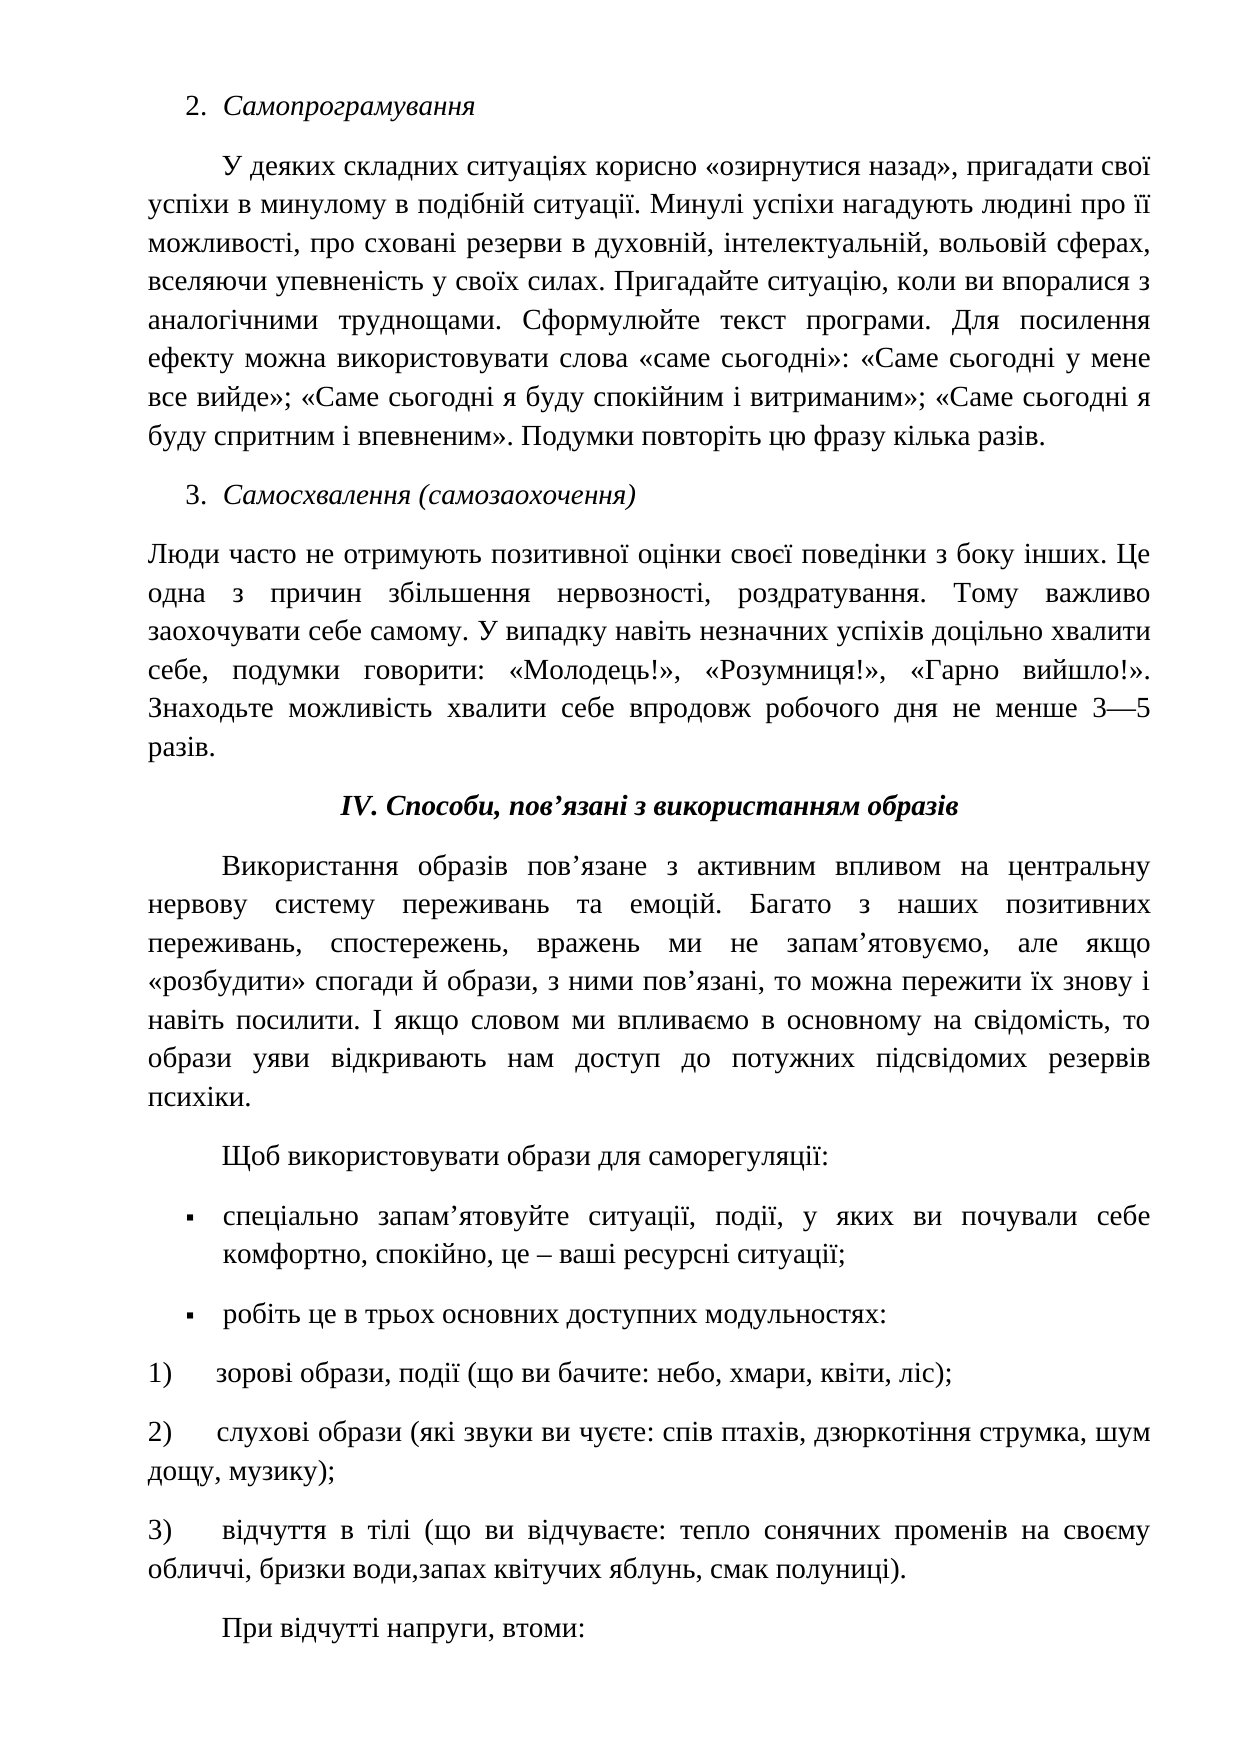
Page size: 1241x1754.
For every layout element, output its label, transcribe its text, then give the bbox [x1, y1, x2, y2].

text При відчутті напруги, втоми: [148, 1610, 1152, 1644]
text 2) слухові образи (які звуки ви чуєте: спів птахів, дзюркотіння струмка, шум дощу, музику); [148, 1414, 1152, 1487]
list Самосхвалення (самозаохочення) [185, 477, 1152, 511]
list Самопрограмування [185, 88, 1152, 122]
list спеціально запам’ятовуйте ситуації, події, у яких ви почували себе комфортно, спокійно, це – ваші ресурсні ситуації; [185, 1198, 1152, 1270]
text ІV. Способи, пов’язані з використанням образів [148, 788, 1152, 822]
text 3) відчуття в тілі (що ви відчуваєте: тепло сонячних променів на своєму обличчі, бризки води,запах квітучих яблунь, смак полуниці). [148, 1512, 1152, 1584]
text У деяких складних ситуаціях корисно «озирнутися назад», пригадати свої успіхи в минулому в подібній ситуації. Минулі успіхи нагадують людині про її можливості, про сховані резерви в духовній, інтелектуальній, вольовій сферах, вселяючи упевненість у своїх силах. Пригадайте ситуацію, коли ви впоралися з аналогічними труднощами. Сформулюйте текст програми. Для посилення ефекту можна використовувати слова «саме сьогодні»: «Саме сьогодні у мене все вийде»; «Саме сьогодні я буду спокійним і витриманим»; «Саме сьогодні я буду спритним і впевненим». Подумки повторіть цю фразу кілька разів. [148, 148, 1152, 451]
text Люди часто не отримують позитивної оцінки своєї поведінки з боку інших. Це одна з причин збільшення нервозності, роздратування. Тому важливо заохочувати себе самому. У випадку навіть незначних успіхів доцільно хвалити себе, подумки говорити: «Молодець!», «Розумниця!», «Гарно вийшло!». Знаходьте можливість хвалити себе впродовж робочого дня не менше 3—5 разів. [148, 536, 1152, 763]
text Використання образів пов’язане з активним впливом на центральну нервову систему переживань та емоцій. Багато з наших позитивних переживань, спостережень, вражень ми не запам’ятовуємо, але якщо «розбудити» спогади й образи, з ними пов’язані, то можна пережити їх знову і навіть посилити. І якщо словом ми впливаємо в основному на свідомість, то образи уяви відкривають нам доступ до потужних підсвідомих резервів психіки. [148, 848, 1152, 1113]
list робіть це в трьох основних доступних модульностях: [185, 1296, 1152, 1329]
text Щоб використовувати образи для саморегуляції: [148, 1138, 1152, 1172]
text 1) зорові образи, події (що ви бачите: небо, хмари, квіти, ліс); [148, 1355, 1152, 1389]
